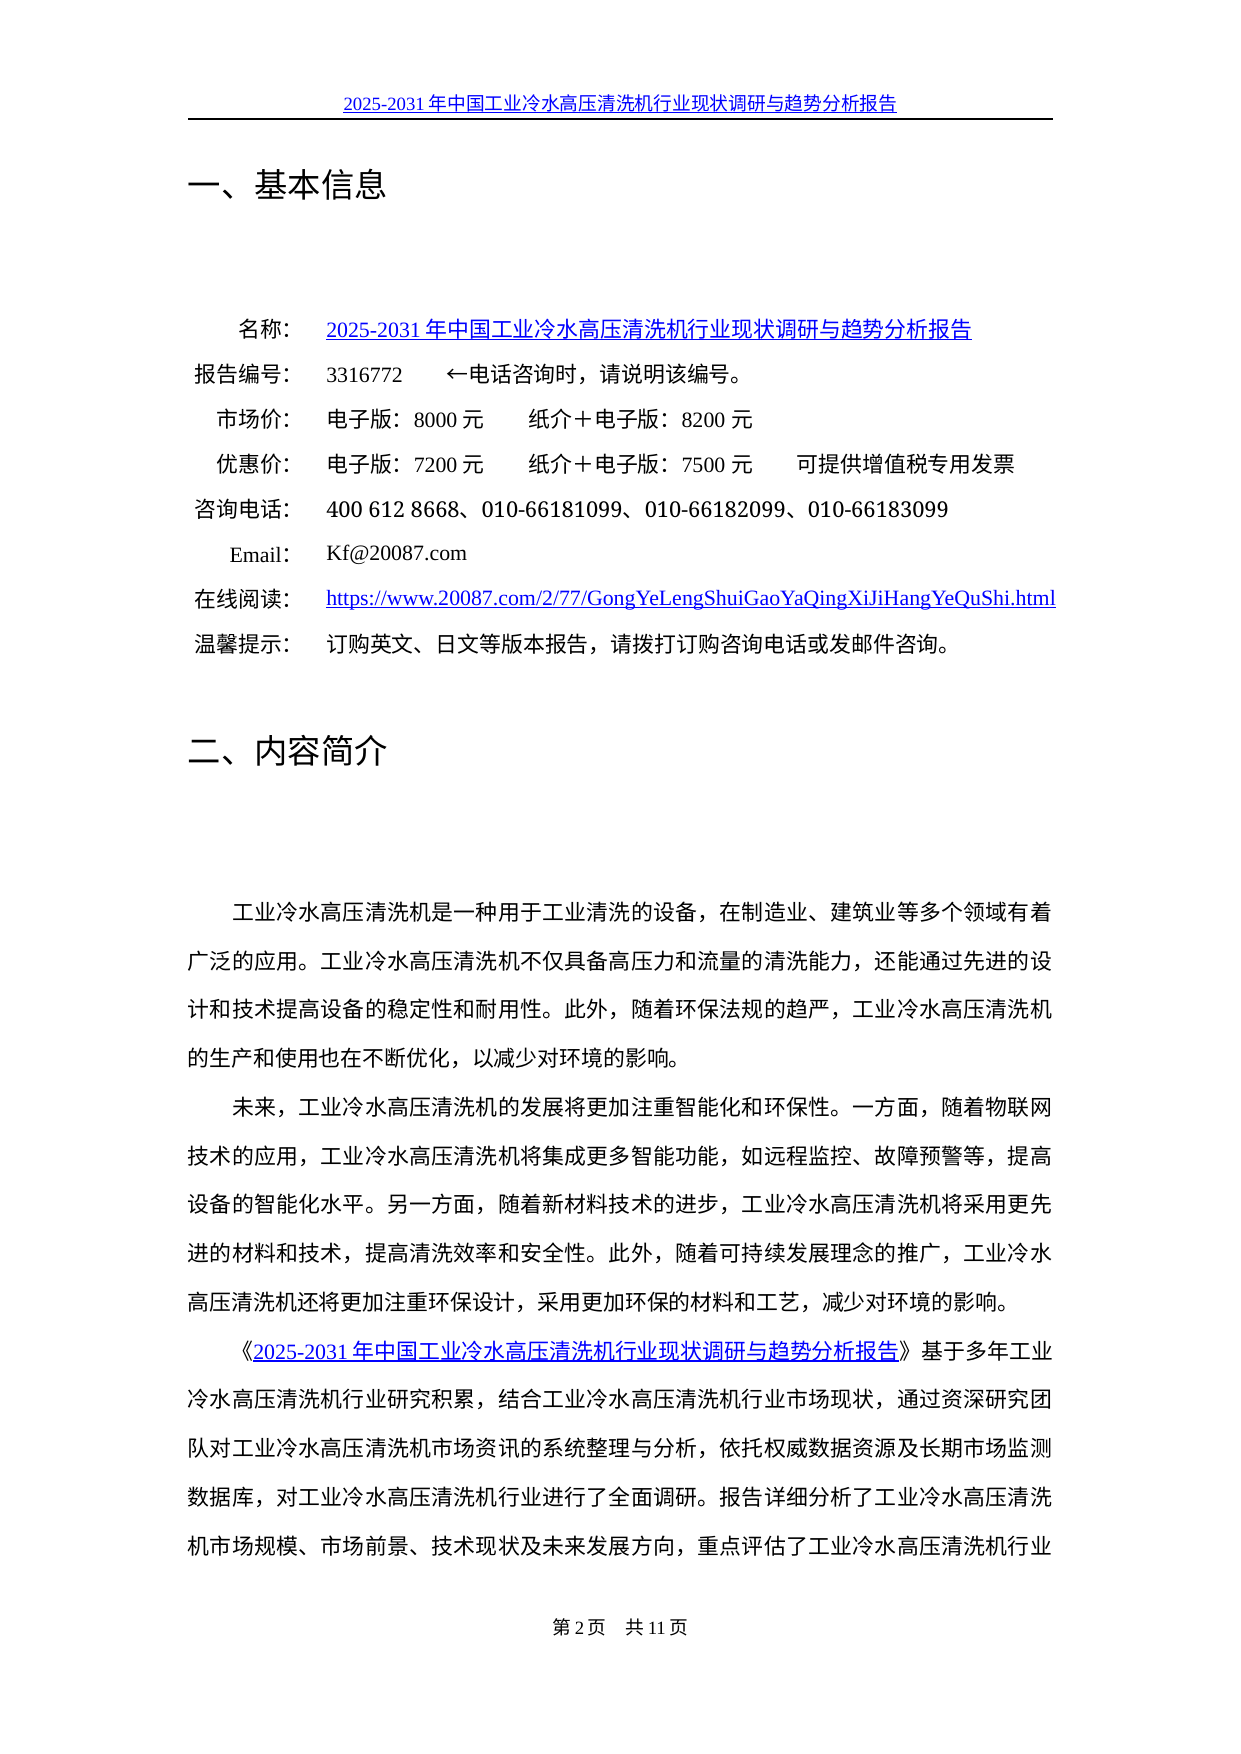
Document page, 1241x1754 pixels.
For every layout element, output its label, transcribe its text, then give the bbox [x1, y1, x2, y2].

table_cell 400 612 8668、010-66181099、010-66182099、010-66183099 [315, 492, 1073, 537]
table_cell 咨询电话： [167, 492, 315, 537]
table_cell 报告编号： [167, 357, 315, 402]
table_header 名称： [167, 312, 315, 357]
table_cell [315, 582, 1073, 627]
table_cell 温馨提示： [167, 627, 315, 672]
table_header 2025-2031年中国工业冷水高压清洗机行业现状调研与趋势分析报告 [315, 312, 1073, 357]
table_cell 市场价： [167, 402, 315, 447]
table_cell 订购英文、日文等版本报告，请拨打订购咨询电话或发邮件咨询。 [315, 627, 1073, 672]
table_cell 电子版：7200 元 纸介＋电子版：7500 元 可提供增值税专用发票 [315, 447, 1073, 492]
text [187, 894, 1053, 1561]
table_cell Kf@20087.com [315, 537, 1073, 582]
table_cell 优惠价： [167, 447, 315, 492]
table_cell Email： [167, 537, 315, 582]
table_cell 电子版：8000 元 纸介＋电子版：8200 元 [315, 402, 1073, 447]
title 二、内容简介 [187, 717, 1053, 782]
title 一、基本信息 [187, 150, 1053, 215]
table_cell 在线阅读： [167, 582, 315, 627]
table_cell 3316772 ←电话咨询时，请说明该编号。 [315, 357, 1073, 402]
